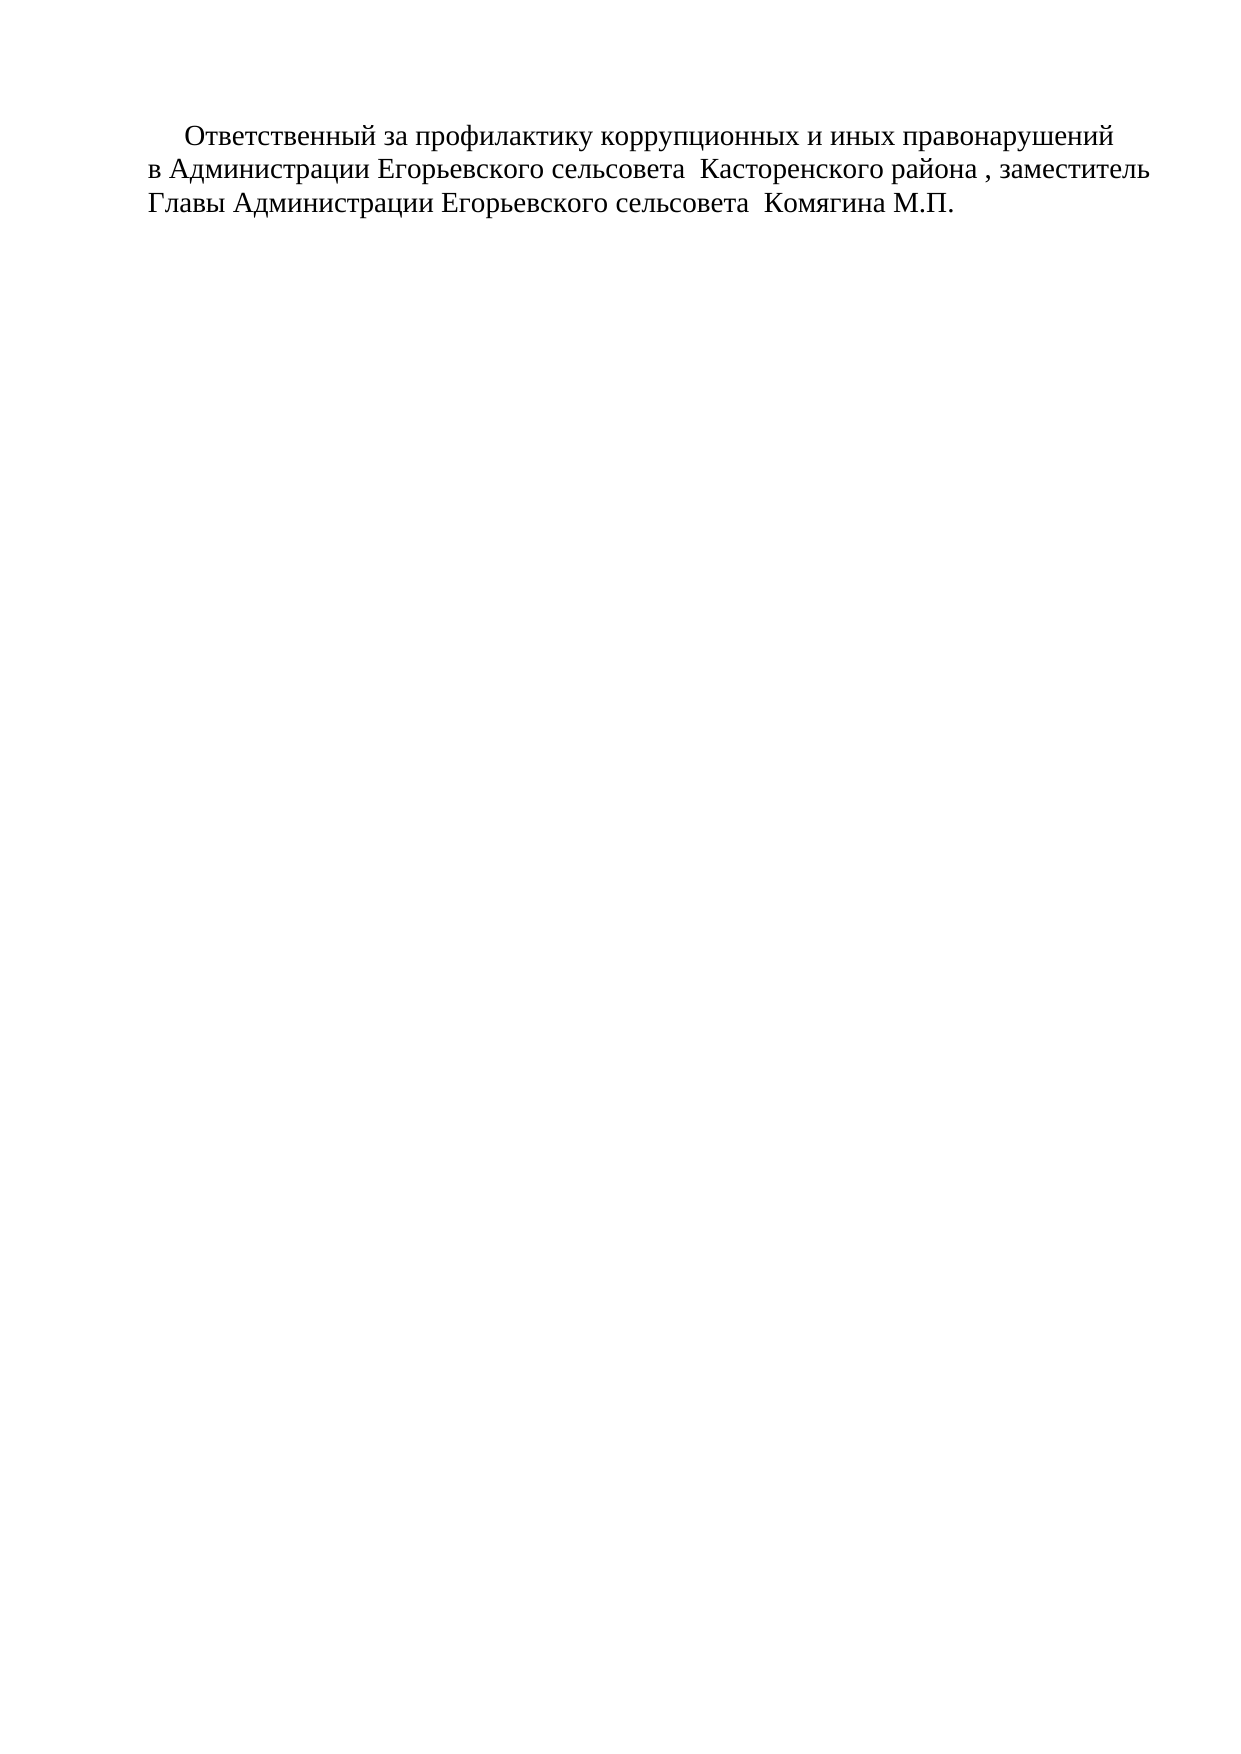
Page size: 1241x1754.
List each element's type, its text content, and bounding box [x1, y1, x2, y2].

text в Администрации Егорьевского сельсовета Касторенского района , заместитель Главы Администрации Егорьевского сельсовета Комягина М.П. [148, 152, 1152, 219]
text Ответственный за профилактику коррупционных и иных правонарушений [148, 118, 1152, 152]
